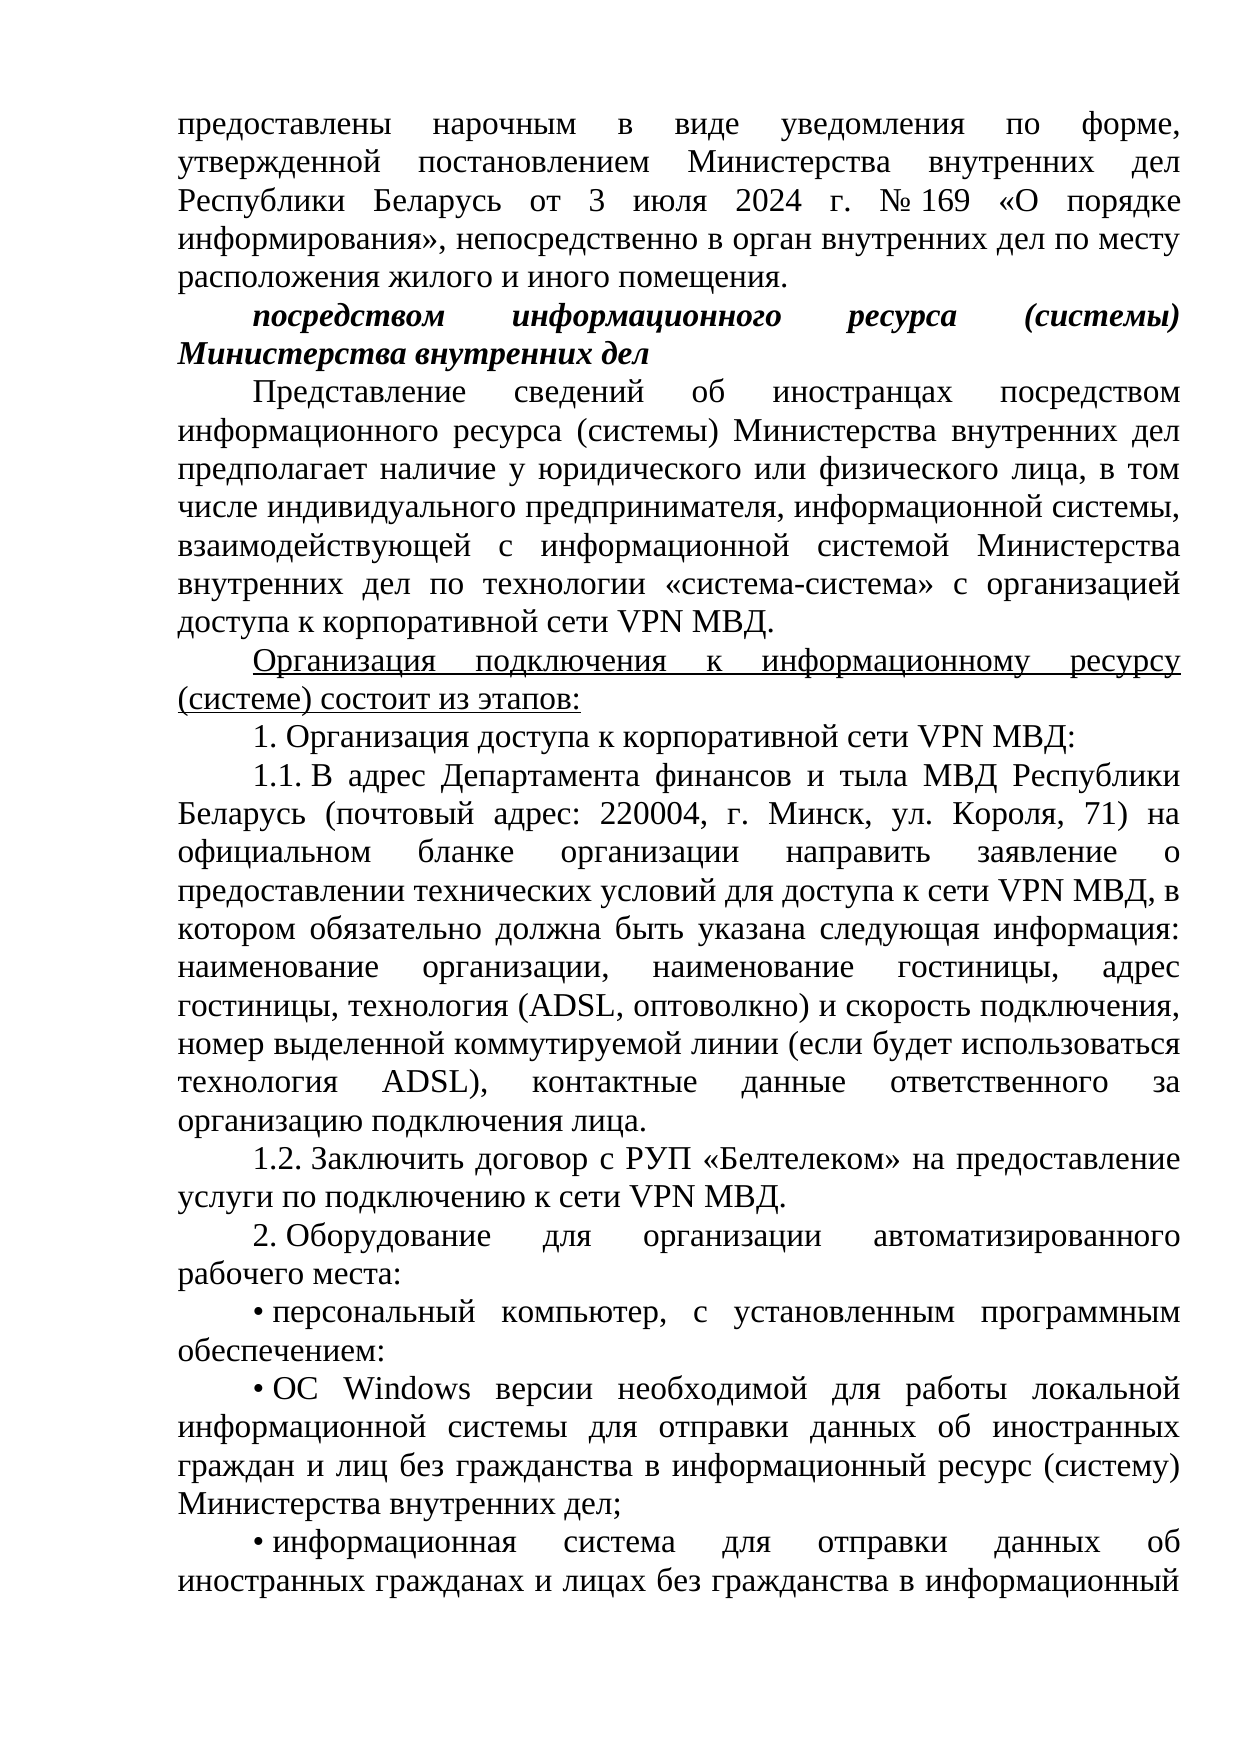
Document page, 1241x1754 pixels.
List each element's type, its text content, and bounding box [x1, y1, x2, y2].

text посредством информационного ресурса (системы) Министерства внутренних дел [177, 295, 1181, 372]
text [177, 103, 1181, 295]
text 1. Организация доступа к корпоративной сети VPN МВД: [177, 717, 1181, 755]
text 2. Оборудование для организации автоматизированного рабочего места: [177, 1215, 1181, 1292]
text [177, 1522, 1181, 1598]
text Организация подключения к информационному ресурсу (системе) состоит из этапов: [177, 640, 1181, 717]
text • персональный компьютер, с установленным программным обеспечением: [177, 1292, 1181, 1368]
text Представление сведений об иностранцах посредством информационного ресурса (системы) Министерства внутренних дел предполагает наличие у юридического или физического лица, в том числе индивидуального предпринимателя, информационной системы, взаимодействующей с информационной системой Министерства внутренних дел по технологии «система-система» с организацией доступа к корпоративной сети VPN МВД. [177, 372, 1181, 640]
text • OC Windows версии необходимой для работы локальной информационной системы для отправки данных об иностранных граждан и лиц без гражданства в информационный ресурс (систему) Министерства внутренних дел; [177, 1368, 1181, 1522]
text 1.2. Заключить договор с РУП «Белтелеком» на предоставление услуги по подключению к сети VPN МВД. [177, 1138, 1181, 1215]
text 1.1. В адрес Департамента финансов и тыла МВД Республики Беларусь (почтовый адрес: 220004, г. Минск, ул. Короля, 71) на официальном бланке организации направить заявление о предоставлении технических условий для доступа к сети VPN МВД, в котором обязательно должна быть указана следующая информация: наименование организации, наименование гостиницы, адрес гостиницы, технология (ADSL, оптоволкно) и скорость подключения, номер выделенной коммутируемой линии (если будет использоваться технология ADSL), контактные данные ответственного за организацию подключения лица. [177, 755, 1181, 1138]
